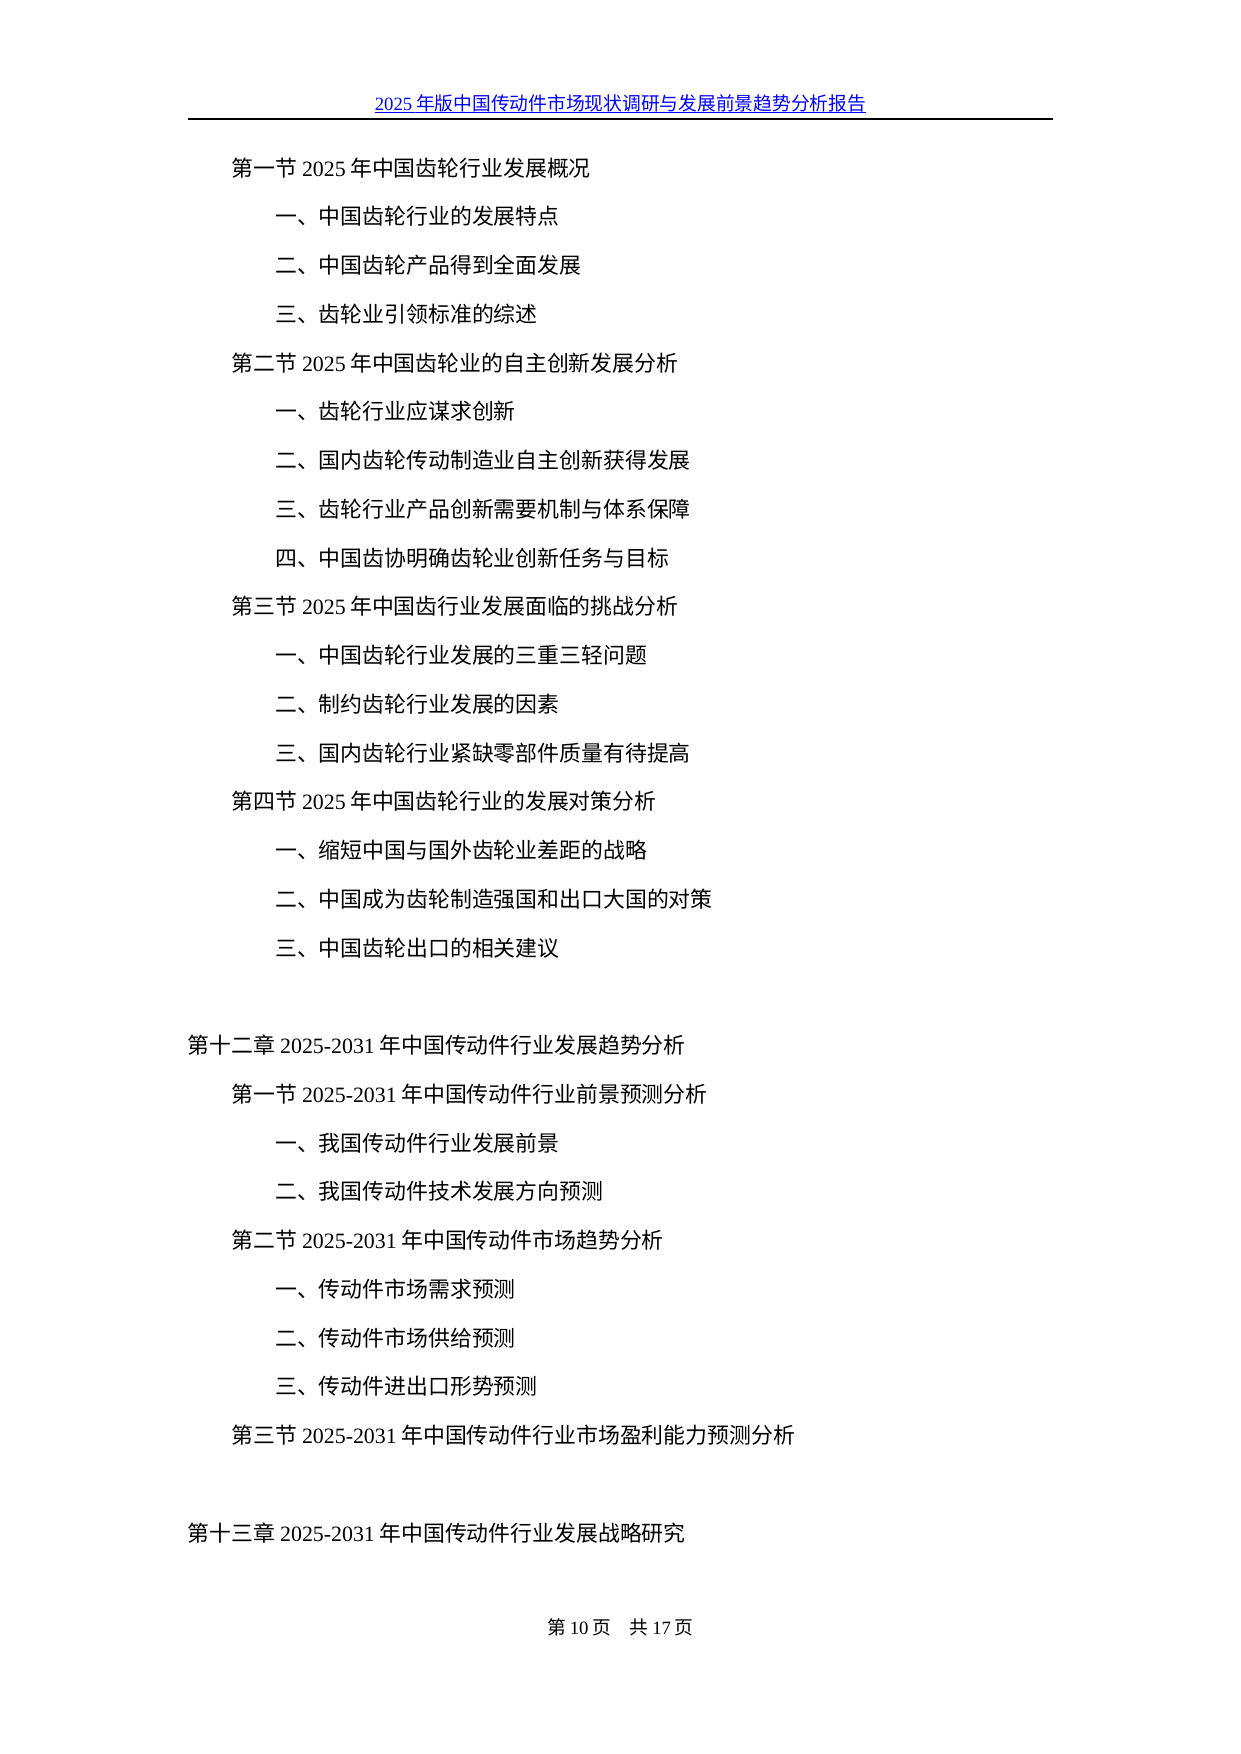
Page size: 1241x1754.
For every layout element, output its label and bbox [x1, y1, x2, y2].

text [187, 150, 1053, 1548]
